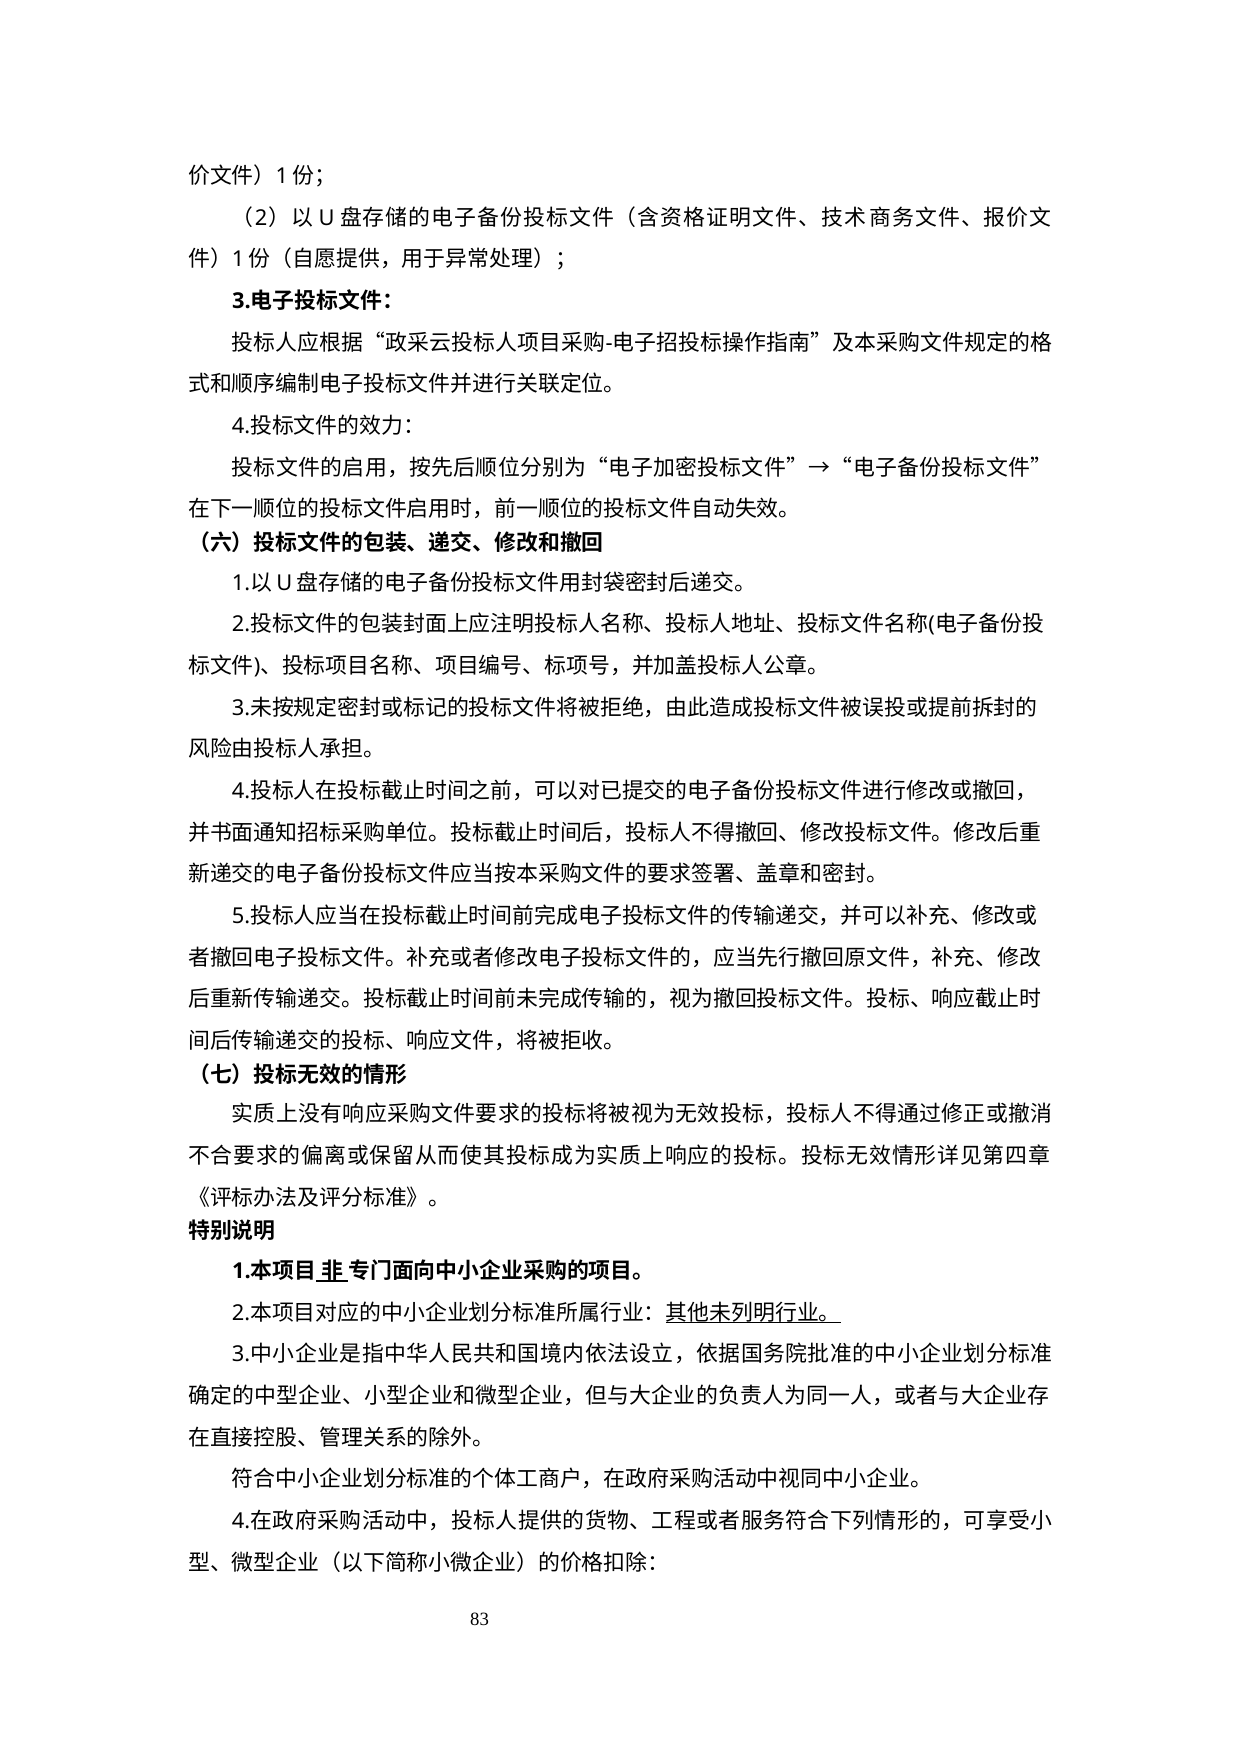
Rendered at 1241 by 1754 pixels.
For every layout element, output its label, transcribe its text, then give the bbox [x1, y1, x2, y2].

text 实质上没有响应采购文件要求的投标将被视为无效投标，投标人不得通过修正或撤消不合要求的偏离或保留从而使其投标成为实质上响应的投标。投标无效情形详见第四章《评标办法及评分标准》。 [188, 1088, 1052, 1213]
text 1.以U盘存储的电子备份投标文件用封袋密封后递交。 [188, 557, 1052, 598]
text 2.本项目对应的中小企业划分标准所属行业：其他未列明行业。 [188, 1287, 1052, 1328]
text （六）投标文件的包装、递交、修改和撤回 [188, 525, 1052, 557]
text （2）以U盘存储的电子备份投标文件（含资格证明文件、技术商务文件、报价文件）1份（自愿提供，用于异常处理）； [188, 192, 1052, 275]
text 4.投标文件的效力： [188, 400, 1052, 442]
text 3.未按规定密封或标记的投标文件将被拒绝，由此造成投标文件被误投或提前拆封的风险由投标人承担。 [188, 682, 1052, 765]
text 3.电子投标文件： [188, 275, 1052, 317]
text 特别说明 [188, 1213, 1052, 1245]
text 1.本项目 非 专门面向中小企业采购的项目。 [188, 1245, 1052, 1287]
text 4.在政府采购活动中，投标人提供的货物、工程或者服务符合下列情形的，可享受小型、微型企业（以下简称小微企业）的价格扣除： [188, 1495, 1052, 1578]
text 投标人应根据“政采云投标人项目采购-电子招投标操作指南”及本采购文件规定的格式和顺序编制电子投标文件并进行关联定位。 [188, 317, 1052, 400]
text 4.投标人在投标截止时间之前，可以对已提交的电子备份投标文件进行修改或撤回，并书面通知招标采购单位。投标截止时间后，投标人不得撤回、修改投标文件。修改后重新递交的电子备份投标文件应当按本采购文件的要求签署、盖章和密封。 [188, 765, 1052, 890]
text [188, 150, 1052, 192]
text 2.投标文件的包装封面上应注明投标人名称、投标人地址、投标文件名称(电子备份投标文件)、投标项目名称、项目编号、标项号，并加盖投标人公章。 [188, 598, 1052, 682]
text 符合中小企业划分标准的个体工商户，在政府采购活动中视同中小企业。 [188, 1453, 1052, 1495]
text （七）投标无效的情形 [188, 1057, 1052, 1088]
text 3.中小企业是指中华人民共和国境内依法设立，依据国务院批准的中小企业划分标准确定的中型企业、小型企业和微型企业，但与大企业的负责人为同一人，或者与大企业存在直接控股、管理关系的除外。 [188, 1328, 1052, 1453]
text 5.投标人应当在投标截止时间前完成电子投标文件的传输递交，并可以补充、修改或者撤回电子投标文件。补充或者修改电子投标文件的，应当先行撤回原文件，补充、修改后重新传输递交。投标截止时间前未完成传输的，视为撤回投标文件。投标、响应截止时间后传输递交的投标、响应文件，将被拒收。 [188, 890, 1052, 1057]
text 投标文件的启用，按先后顺位分别为“电子加密投标文件”→“电子备份投标文件”。在下一顺位的投标文件启用时，前一顺位的投标文件自动失效。 [188, 442, 1052, 525]
